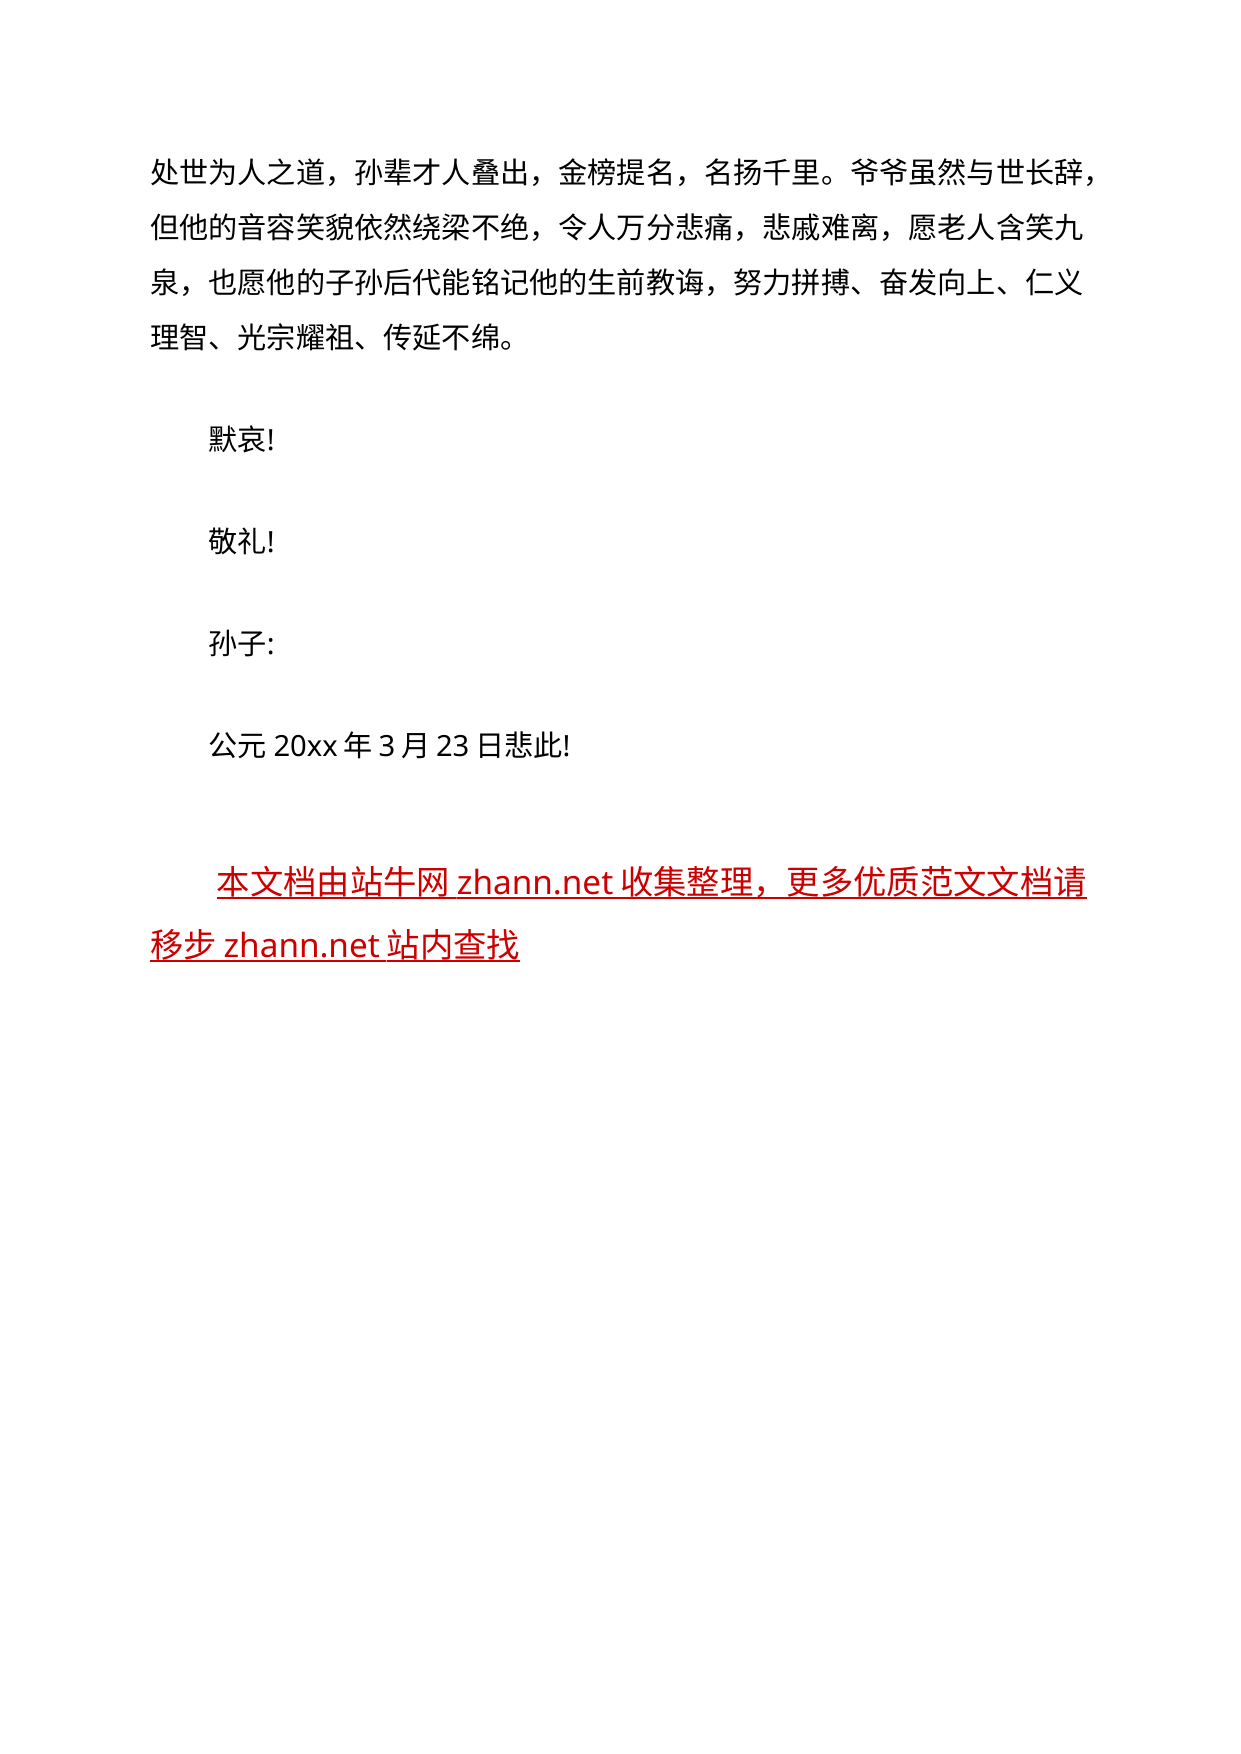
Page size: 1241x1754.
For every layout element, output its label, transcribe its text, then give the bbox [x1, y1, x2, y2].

text 孙子: [150, 620, 1090, 663]
text 默哀! [150, 416, 1090, 459]
text 公元 20xx年3月23日悲此! [150, 722, 1090, 765]
text 本文档由站牛网zhann.net收集整理，更多优质范文文档请移步zhann.net站内查找 [150, 856, 1090, 967]
text 敬礼! [150, 518, 1090, 561]
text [150, 150, 1090, 357]
